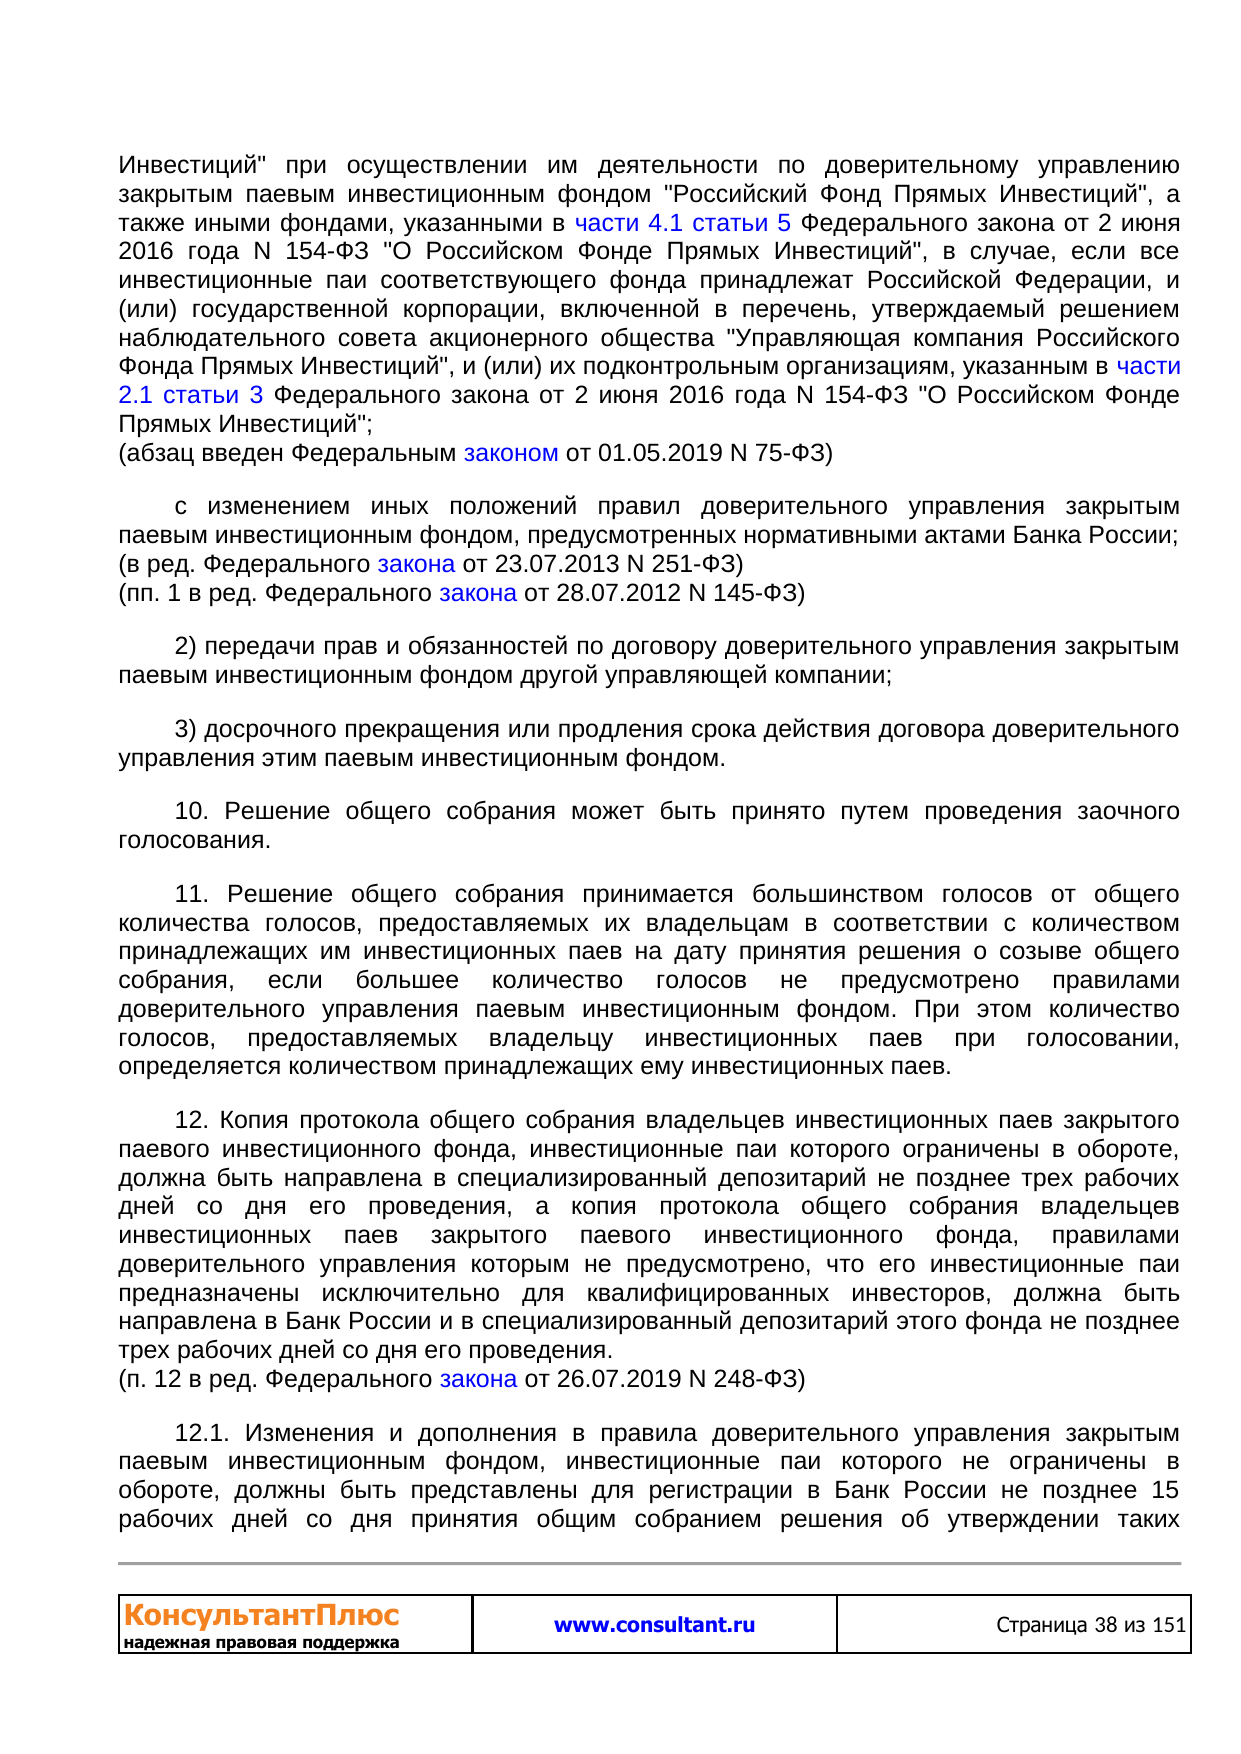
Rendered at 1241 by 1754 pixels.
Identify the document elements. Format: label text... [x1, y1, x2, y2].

text с изменением иных положений правил доверительного управления закрытым паевым инвестиционным фондом, предусмотренных нормативными актами Банка России; [118, 491, 1181, 549]
text 3) досрочного прекращения или продления срока действия договора доверительного управления этим паевым инвестиционным фондом. [118, 714, 1181, 771]
text 10. Решение общего собрания может быть принято путем проведения заочного голосования. [118, 796, 1181, 854]
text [118, 1417, 1181, 1532]
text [118, 150, 1181, 437]
text (абзац введен Федеральным законом от 01.05.2019 N 75-ФЗ) [118, 437, 1181, 466]
text 12. Копия протокола общего собрания владельцев инвестиционных паев закрытого паевого инвестиционного фонда, инвестиционные паи которого ограничены в обороте, должна быть направлена в специализированный депозитарий не позднее трех рабочих дней со дня его проведения, а копия протокола общего собрания владельцев инвестиционных паев закрытого паевого инвестиционного фонда, правилами доверительного управления которым не предусмотрено, что его инвестиционные паи предназначены исключительно для квалифицированных инвесторов, должна быть направлена в Банк России и в специализированный депозитарий этого фонда не позднее трех рабочих дней со дня его проведения. [118, 1105, 1181, 1364]
text (в ред. Федерального закона от 23.07.2013 N 251-ФЗ) [118, 549, 1181, 577]
text 11. Решение общего собрания принимается большинством голосов от общего количества голосов, предоставляемых их владельцам в соответствии с количеством принадлежащих им инвестиционных паев на дату принятия решения о созыве общего собрания, если большее количество голосов не предусмотрено правилами доверительного управления паевым инвестиционным фондом. При этом количество голосов, предоставляемых владельцу инвестиционных паев при голосовании, определяется количеством принадлежащих ему инвестиционных паев. [118, 879, 1181, 1080]
text (п. 12 в ред. Федерального закона от 26.07.2019 N 248-ФЗ) [118, 1364, 1181, 1392]
text (пп. 1 в ред. Федерального закона от 28.07.2012 N 145-ФЗ) [118, 577, 1181, 606]
text 2) передачи прав и обязанностей по договору доверительного управления закрытым паевым инвестиционным фондом другой управляющей компании; [118, 631, 1181, 689]
